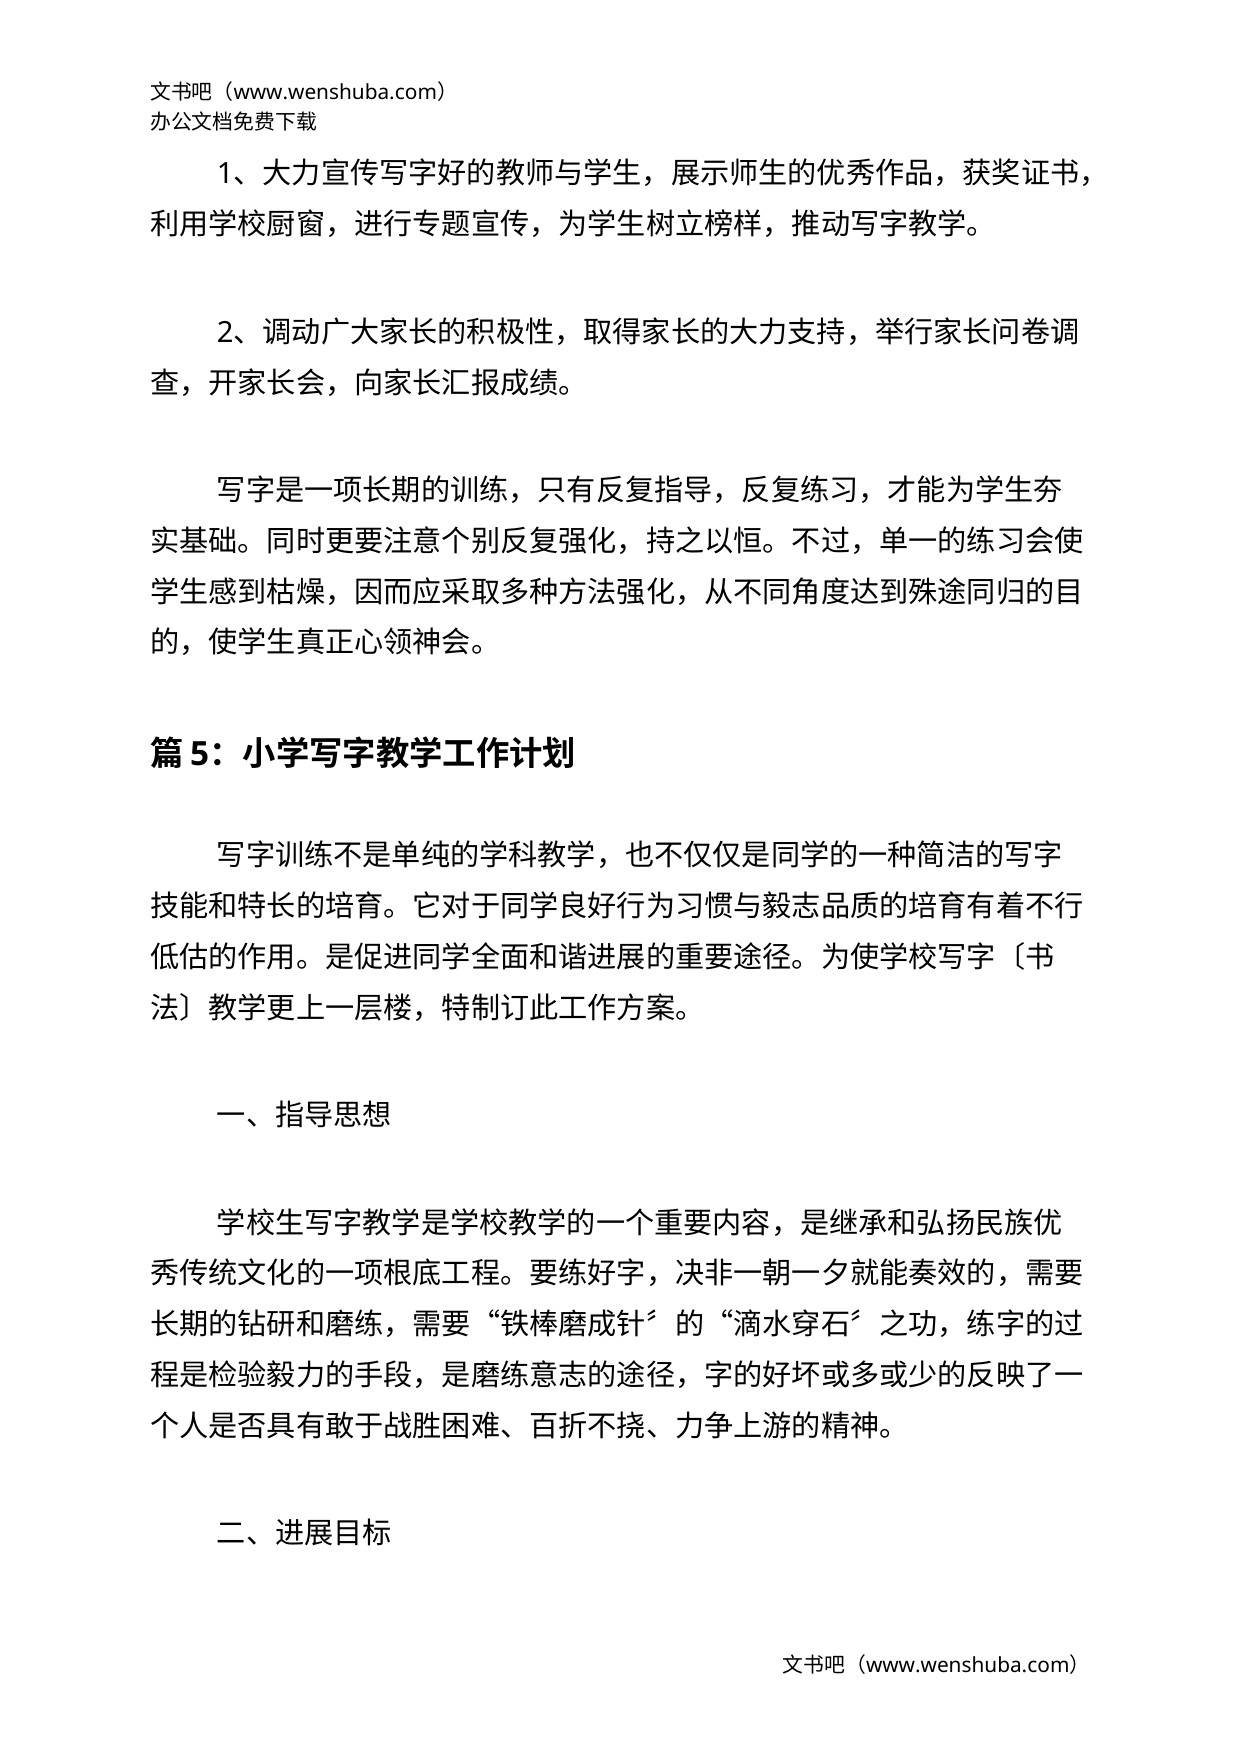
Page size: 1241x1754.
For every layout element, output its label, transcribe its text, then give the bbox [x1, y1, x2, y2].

text 二、进展目标 [150, 1510, 1090, 1552]
text 2、调动广大家长的积极性，取得家长的大力支持，举行家长问卷调查，开家长会，向家长汇报成绩。 [150, 308, 1090, 402]
text 写字是一项长期的训练，只有反复指导，反复练习，才能为学生夯实基础。同时更要注意个别反复强化，持之以恒。不过，单一的练习会使学生感到枯燥，因而应采取多种方法强化，从不同角度达到殊途同归的目的，使学生真正心领神会。 [150, 467, 1090, 661]
text 篇5：小学写字教学工作计划 [150, 727, 1090, 775]
text 1、大力宣传写字好的教师与学生，展示师生的优秀作品，获奖证书，利用学校厨窗，进行专题宣传，为学生树立榜样，推动写字教学。 [150, 150, 1090, 243]
text 学校生写字教学是学校教学的一个重要内容，是继承和弘扬民族优秀传统文化的一项根底工程。要练好字，决非一朝一夕就能奏效的，需要长期的钻研和磨练，需要“铁棒磨成针〞的“滴水穿石〞之功，练字的过程是检验毅力的手段，是磨练意志的途径，字的好坏或多或少的反映了一个人是否具有敢于战胜困难、百折不挠、力争上游的精神。 [150, 1199, 1090, 1444]
text 写字训练不是单纯的学科教学，也不仅仅是同学的一种简洁的写字技能和特长的培育。它对于同学良好行为习惯与毅志品质的培育有着不行低估的作用。是促进同学全面和谐进展的重要途径。为使学校写字〔书法〕教学更上一层楼，特制订此工作方案。 [150, 832, 1090, 1026]
text 一、指导思想 [150, 1092, 1090, 1134]
